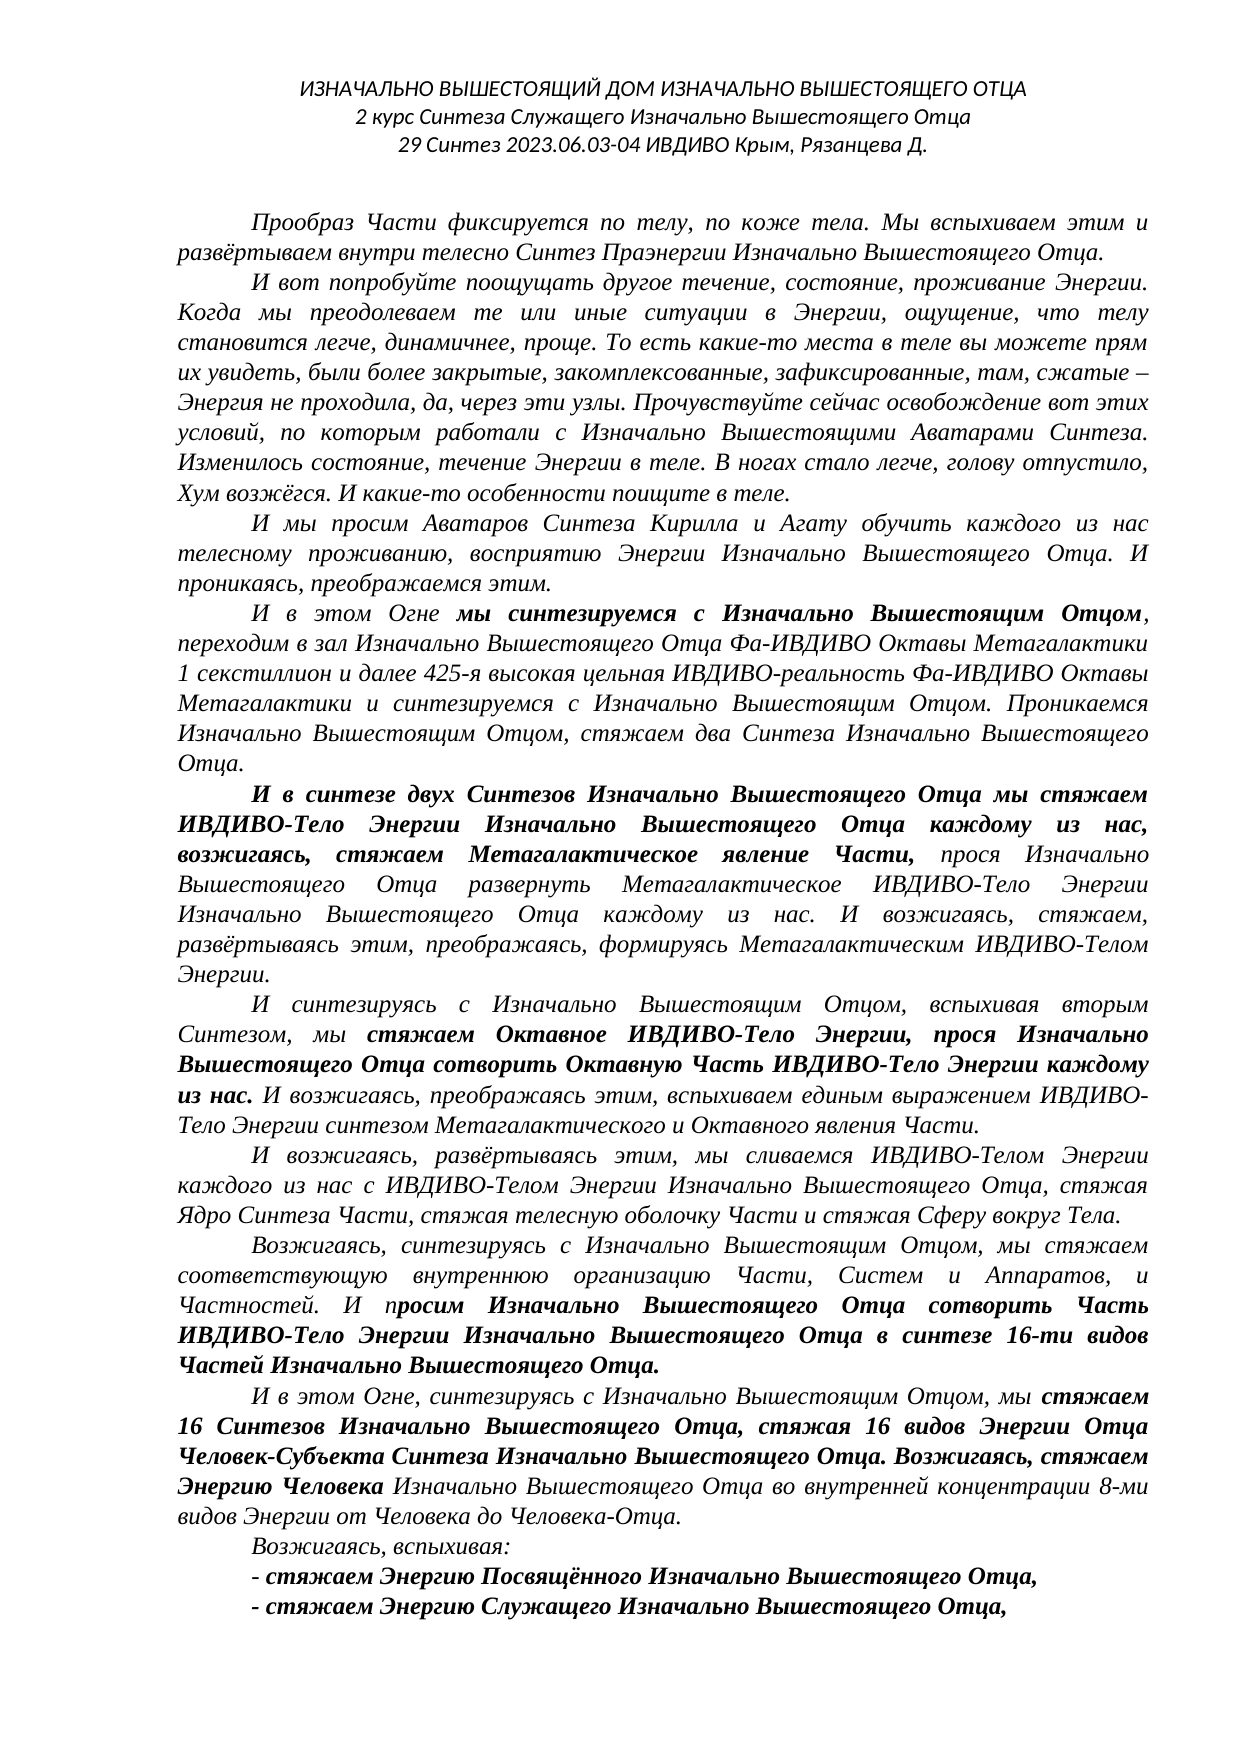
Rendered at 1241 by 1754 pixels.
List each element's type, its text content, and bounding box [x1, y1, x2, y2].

text И в этом Огне мы синтезируемся с Изначально Вышестоящим Отцом, переходим в зал Изначально Вышестоящего Отца Фа-ИВДИВО Октавы Метагалактики 1 секстиллион и далее 425-я высокая цельная ИВДИВО-реальность Фа-ИВДИВО Октавы Метагалактики и синтезируемся с Изначально Вышестоящим Отцом. Проникаемся Изначально Вышестоящим Отцом, стяжаем два Синтеза Изначально Вышестоящего Отца. [177, 598, 1152, 777]
text И в синтезе двух Синтезов Изначально Вышестоящего Отца мы стяжаем ИВДИВО-Тело Энергии Изначально Вышестоящего Отца каждому из нас, возжигаясь, стяжаем Метагалактическое явление Части, прося Изначально Вышестоящего Отца развернуть Метагалактическое ИВДИВО-Тело Энергии Изначально Вышестоящего Отца каждому из нас. И возжигаясь, стяжаем, развёртываясь этим, преображаясь, формируясь Метагалактическим ИВДИВО-Телом Энергии. [177, 779, 1152, 988]
text И мы просим Аватаров Синтеза Кирилла и Агату обучить каждого из нас телесному проживанию, восприятию Энергии Изначально Вышестоящего Отца. И проникаясь, преображаемся этим. [177, 508, 1152, 597]
text - стяжаем Энергию Служащего Изначально Вышестоящего Отца, [177, 1591, 1152, 1620]
text Прообраз Части фиксируется по телу, по коже тела. Мы вспыхиваем этим и развёртываем внутри телесно Синтез Праэнергии Изначально Вышестоящего Отца. [177, 207, 1152, 266]
text И возжигаясь, развёртываясь этим, мы сливаемся ИВДИВО-Телом Энергии каждого из нас с ИВДИВО-Телом Энергии Изначально Вышестоящего Отца, стяжая Ядро Синтеза Части, стяжая телесную оболочку Части и стяжая Сферу вокруг Тела. [177, 1140, 1152, 1229]
text И вот попробуйте поощущать другое течение, состояние, проживание Энергии. Когда мы преодолеваем те или иные ситуации в Энергии, ощущение, что телу становится легче, динамичнее, проще. То есть какие-то места в теле вы можете прям их увидеть, были более закрытые, закомплексованные, зафиксированные, там, сжатые – Энергия не проходила, да, через эти узлы. Прочувствуйте сейчас освобождение вот этих условий, по которым работали с Изначально Вышестоящими Аватарами Синтеза. Изменилось состояние, течение Энергии в теле. В ногах стало легче, голову отпустило, Хум возжёгся. И какие-то особенности поищите в теле. [177, 267, 1152, 506]
text И в этом Огне, синтезируясь с Изначально Вышестоящим Отцом, мы стяжаем 16 Синтезов Изначально Вышестоящего Отца, стяжая 16 видов Энергии Отца Человек-Субъекта Синтеза Изначально Вышестоящего Отца. Возжигаясь, стяжаем Энергию Человека Изначально Вышестоящего Отца во внутренней концентрации 8-ми видов Энергии от Человека до Человека-Отца. [177, 1381, 1152, 1530]
text И синтезируясь с Изначально Вышестоящим Отцом, вспыхивая вторым Синтезом, мы стяжаем Октавное ИВДИВО-Тело Энергии, прося Изначально Вышестоящего Отца сотворить Октавную Часть ИВДИВО-Тело Энергии каждому из нас. И возжигаясь, преображаясь этим, вспыхиваем единым выражением ИВДИВО-Тело Энергии синтезом Метагалактического и Октавного явления Части. [177, 989, 1152, 1138]
text Возжигаясь, вспыхивая: [177, 1531, 1152, 1560]
text Возжигаясь, синтезируясь с Изначально Вышестоящим Отцом, мы стяжаем соответствующую внутреннюю организацию Части, Систем и Аппаратов, и Частностей. И просим Изначально Вышестоящего Отца сотворить Часть ИВДИВО-Тело Энергии Изначально Вышестоящего Отца в синтезе 16-ти видов Частей Изначально Вышестоящего Отца. [177, 1230, 1152, 1379]
text - стяжаем Энергию Посвящённого Изначально Вышестоящего Отца, [177, 1561, 1152, 1590]
